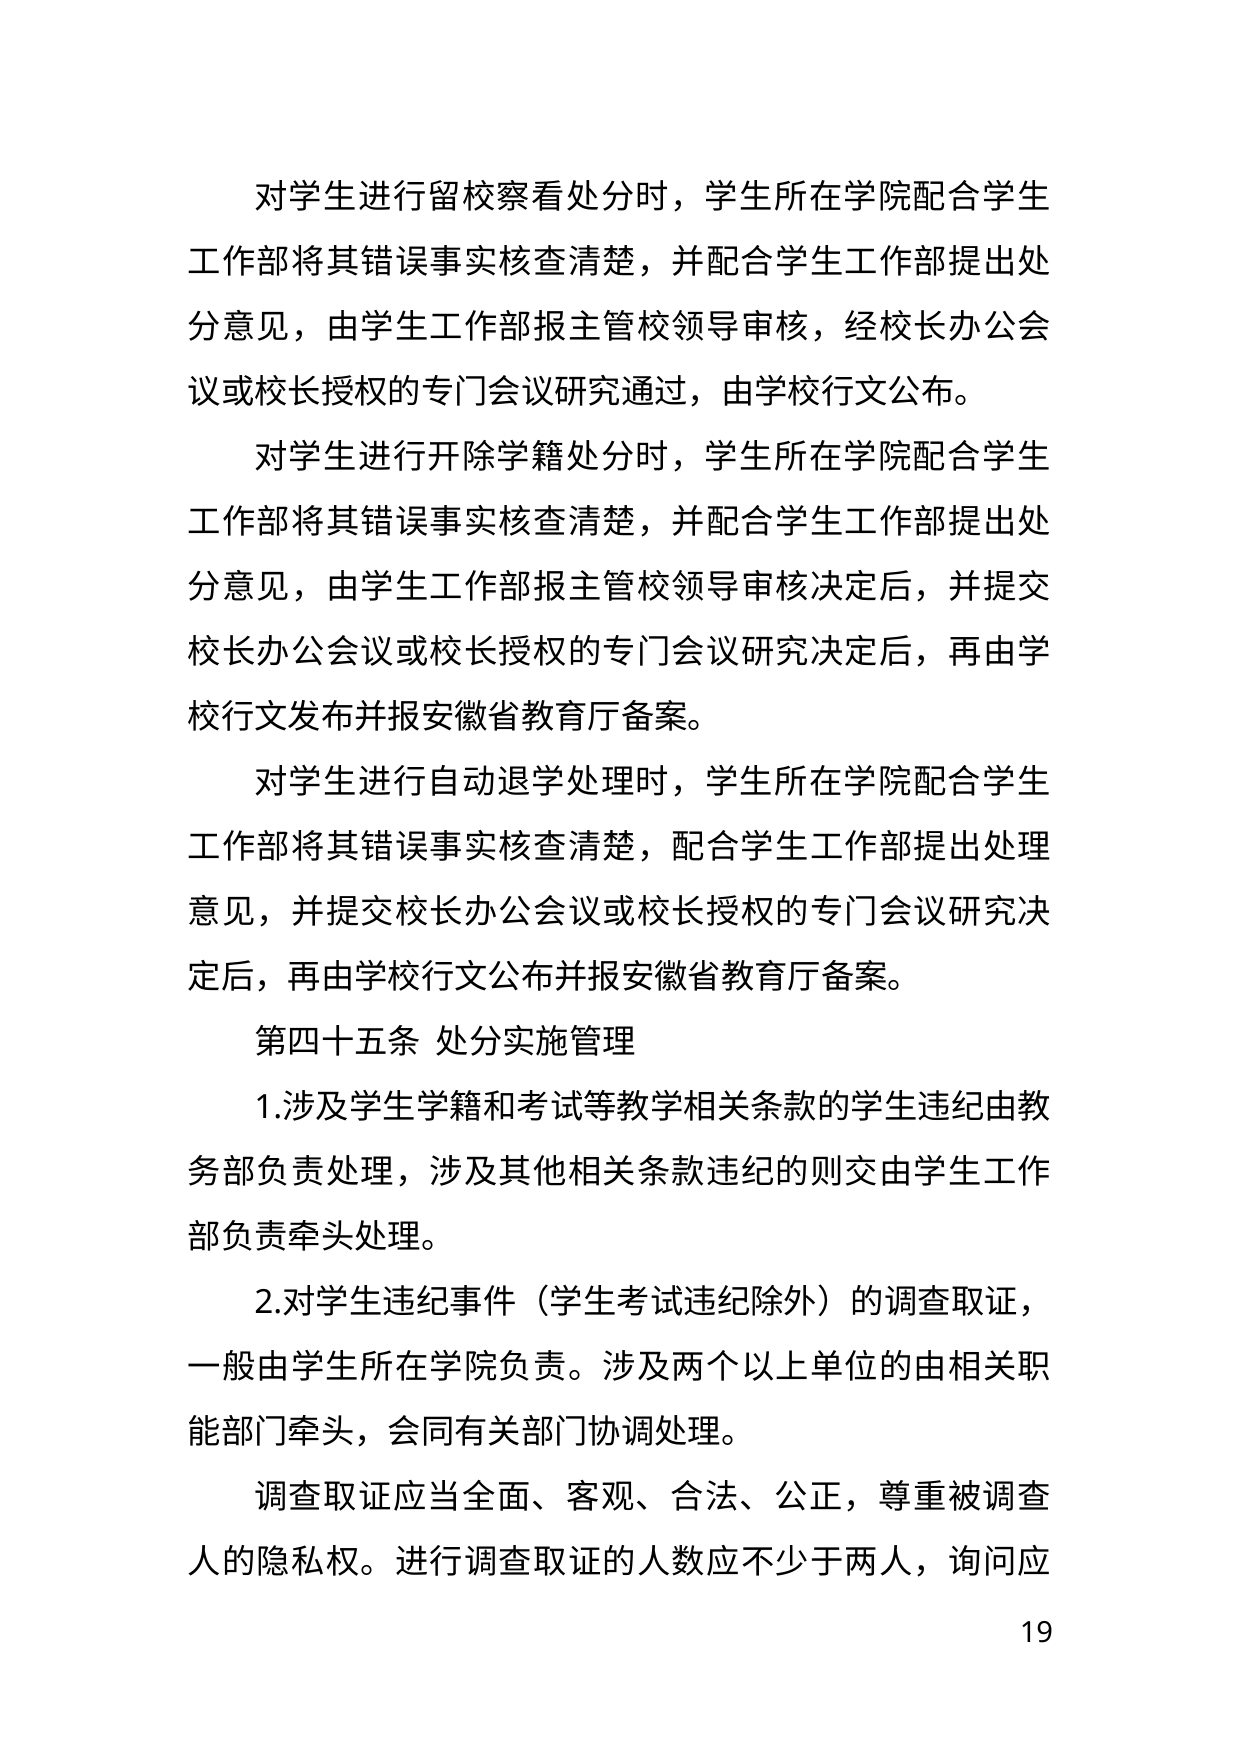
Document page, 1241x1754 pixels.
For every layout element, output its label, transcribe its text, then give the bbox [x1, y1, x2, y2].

text 1.涉及学生学籍和考试等教学相关条款的学生违纪由教务部负责处理，涉及其他相关条款违纪的则交由学生工作部负责牵头处理。 [187, 1072, 1053, 1267]
text 对学生进行留校察看处分时，学生所在学院配合学生工作部将其错误事实核查清楚，并配合学生工作部提出处分意见，由学生工作部报主管校领导审核，经校长办公会议或校长授权的专门会议研究通过，由学校行文公布。 [187, 162, 1053, 422]
text 第四十五条 处分实施管理 [187, 1007, 1053, 1072]
text 2.对学生违纪事件（学生考试违纪除外）的调查取证，一般由学生所在学院负责。涉及两个以上单位的由相关职能部门牵头，会同有关部门协调处理。 [187, 1267, 1053, 1462]
text 对学生进行自动退学处理时，学生所在学院配合学生工作部将其错误事实核查清楚，配合学生工作部提出处理意见，并提交校长办公会议或校长授权的专门会议研究决定后，再由学校行文公布并报安徽省教育厅备案。 [187, 747, 1053, 1007]
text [187, 1462, 1053, 1592]
text 对学生进行开除学籍处分时，学生所在学院配合学生工作部将其错误事实核查清楚，并配合学生工作部提出处分意见，由学生工作部报主管校领导审核决定后，并提交校长办公会议或校长授权的专门会议研究决定后，再由学校行文发布并报安徽省教育厅备案。 [187, 422, 1053, 747]
